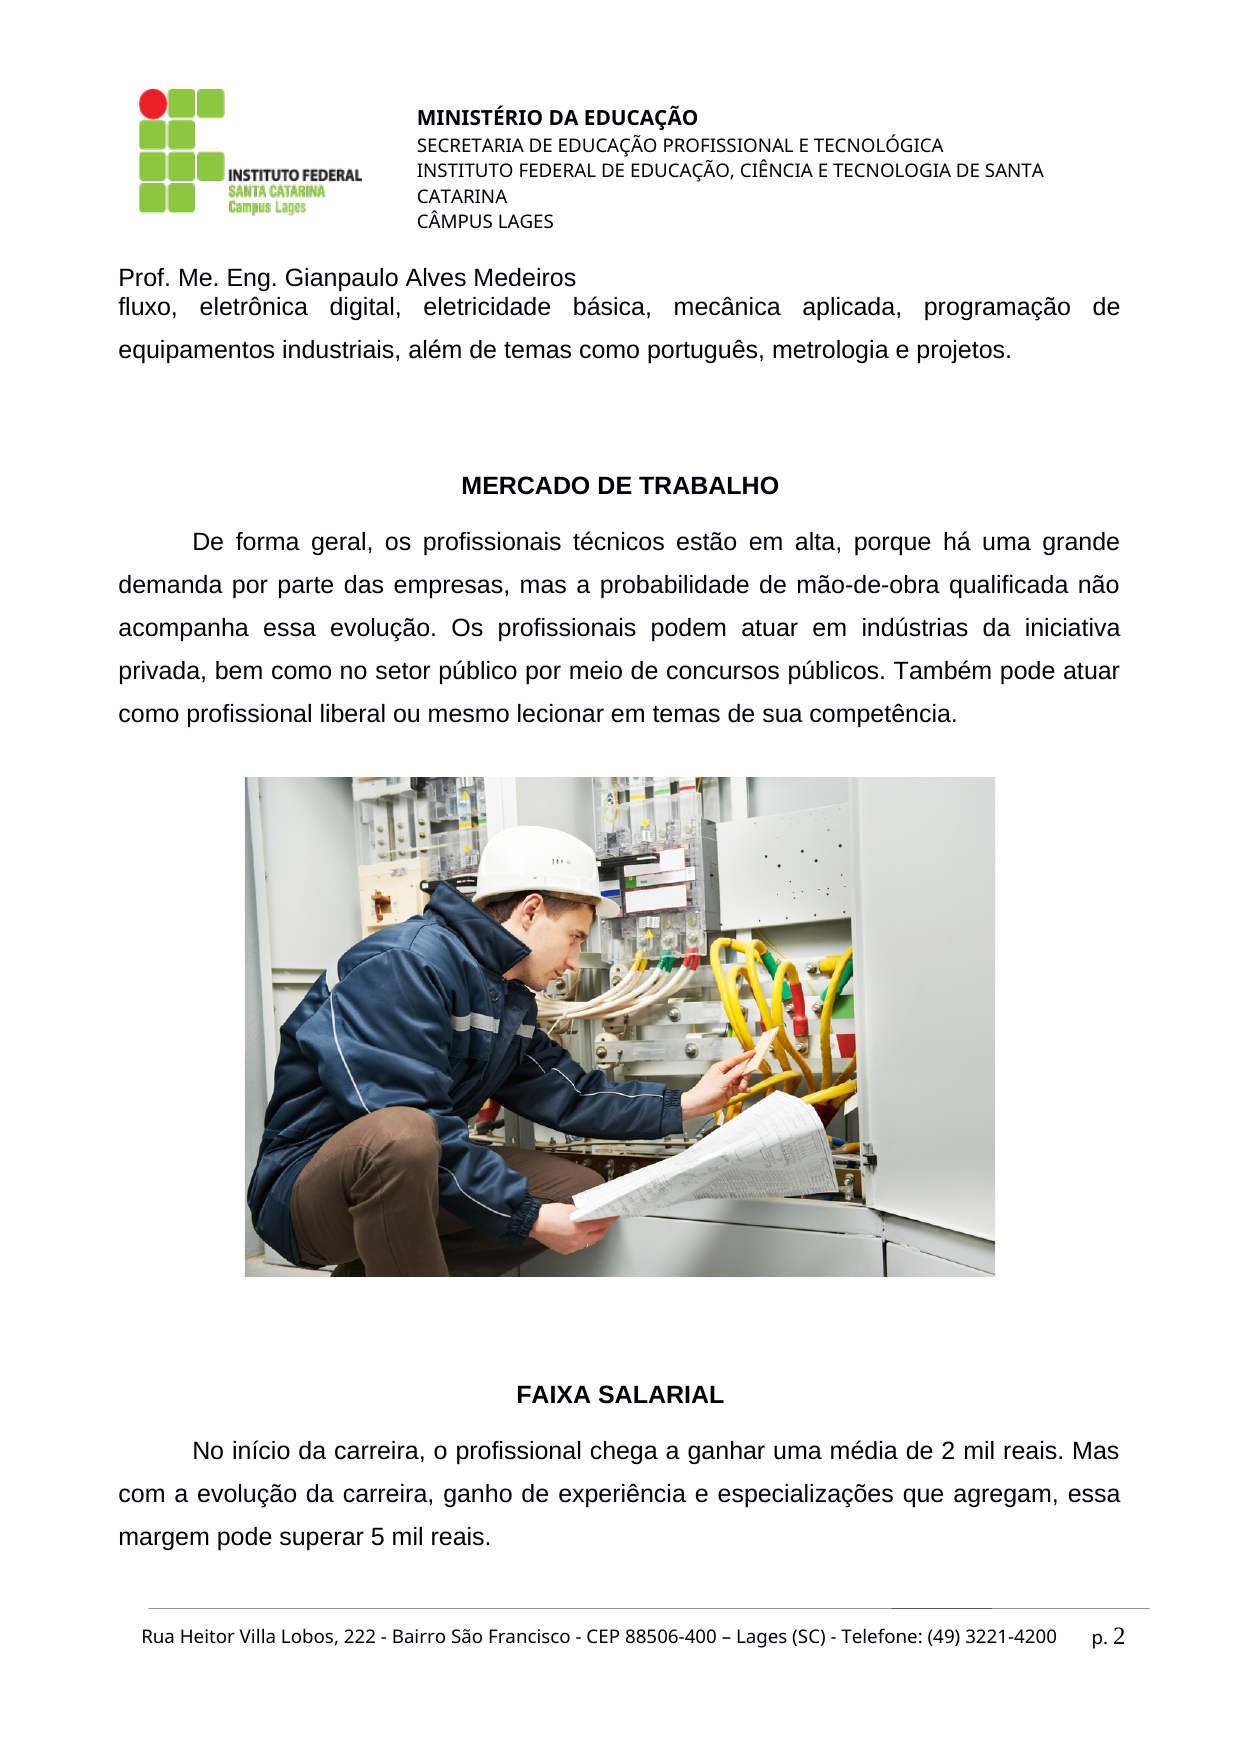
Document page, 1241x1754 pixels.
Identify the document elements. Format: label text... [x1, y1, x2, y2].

picture [139, 75, 393, 216]
subtitle FAIXA SALARIAL [118, 1380, 1122, 1409]
subtitle MERCADO DE TRABALHO [118, 471, 1122, 499]
picture [244, 777, 996, 1277]
text No início da carreira, o profissional chega a ganhar uma média de 2 mil reais. Mas com a evolução da carreira, ganho de experiência e especializações que agregam, essa margem pode superar 5 mil reais. [118, 1436, 1122, 1551]
text De forma geral, os profissionais técnicos estão em alta, porque há uma grande demanda por parte das empresas, mas a probabilidade de mão-de-obra qualificada não acompanha essa evolução. Os profissionais podem atuar em indústrias da iniciativa privada, bem como no setor público por meio de concursos públicos. Também pode atuar como profissional liberal ou mesmo lecionar em temas de sua competência. [118, 526, 1122, 728]
